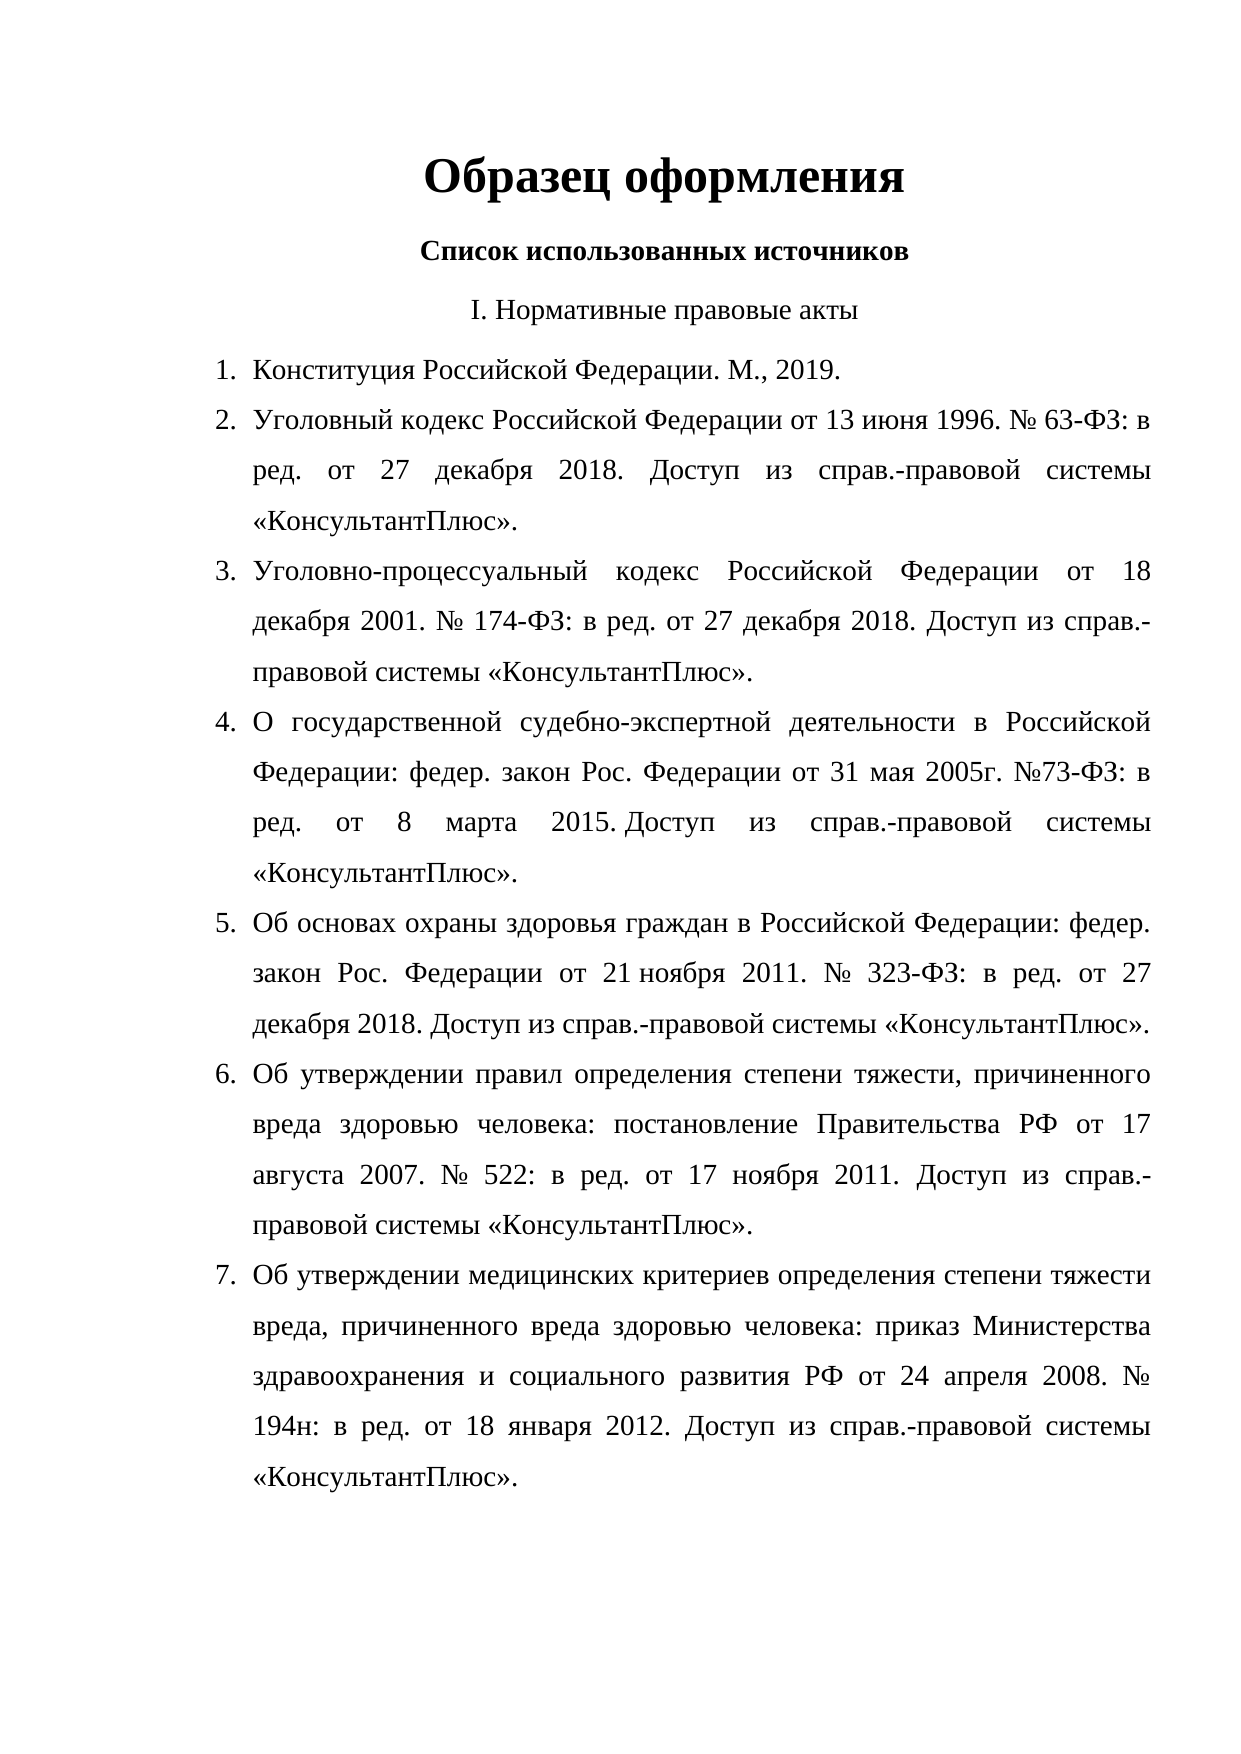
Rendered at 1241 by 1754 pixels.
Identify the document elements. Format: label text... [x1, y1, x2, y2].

list Об утверждении медицинских критериев определения степени тяжести вреда, причиненного вреда здоровью человека: приказ Министерства здравоохранения и социального развития РФ от 24 апреля 2008. № 194н: в ред. от 18 января 2012. Доступ из справ.-правовой системы «КонсультантПлюс». [215, 1257, 1152, 1492]
list Об основах охраны здоровья граждан в Российской Федерации: федер. закон Рос. Федерации от 21 ноября 2011. № 323-ФЗ: в ред. от 27 декабря 2018. Доступ из справ.-правовой системы «КонсультантПлюс». [215, 905, 1152, 1039]
text Список использованных источников [177, 233, 1152, 267]
list Об утверждении правил определения степени тяжести, причиненного вреда здоровью человека: постановление Правительства РФ от 17 августа 2007. № 522: в ред. от 17 ноября 2011. Доступ из справ.-правовой системы «КонсультантПлюс». [215, 1056, 1152, 1241]
list Конституция Российской Федерации. М., 2019. [215, 352, 1152, 385]
list Уголовный кодекс Российской Федерации от 13 июня 1996. № 63-ФЗ: в ред. от 27 декабря 2018. Доступ из справ.-правовой системы «КонсультантПлюс». [215, 402, 1152, 536]
list О государственной судебно-экспертной деятельности в Российской Федерации: федер. закон Рос. Федерации от 31 мая 2005г. №73-ФЗ: в ред. от 8 марта 2015. Доступ из справ.-правовой системы «КонсультантПлюс». [215, 704, 1152, 888]
text Образец оформления [177, 146, 1152, 204]
list Уголовно-процессуальный кодекс Российской Федерации от 18 декабря 2001. № 174-ФЗ: в ред. от 27 декабря 2018. Доступ из справ.-правовой системы «КонсультантПлюс». [215, 553, 1152, 687]
text I. Нормативные правовые акты [177, 292, 1152, 326]
